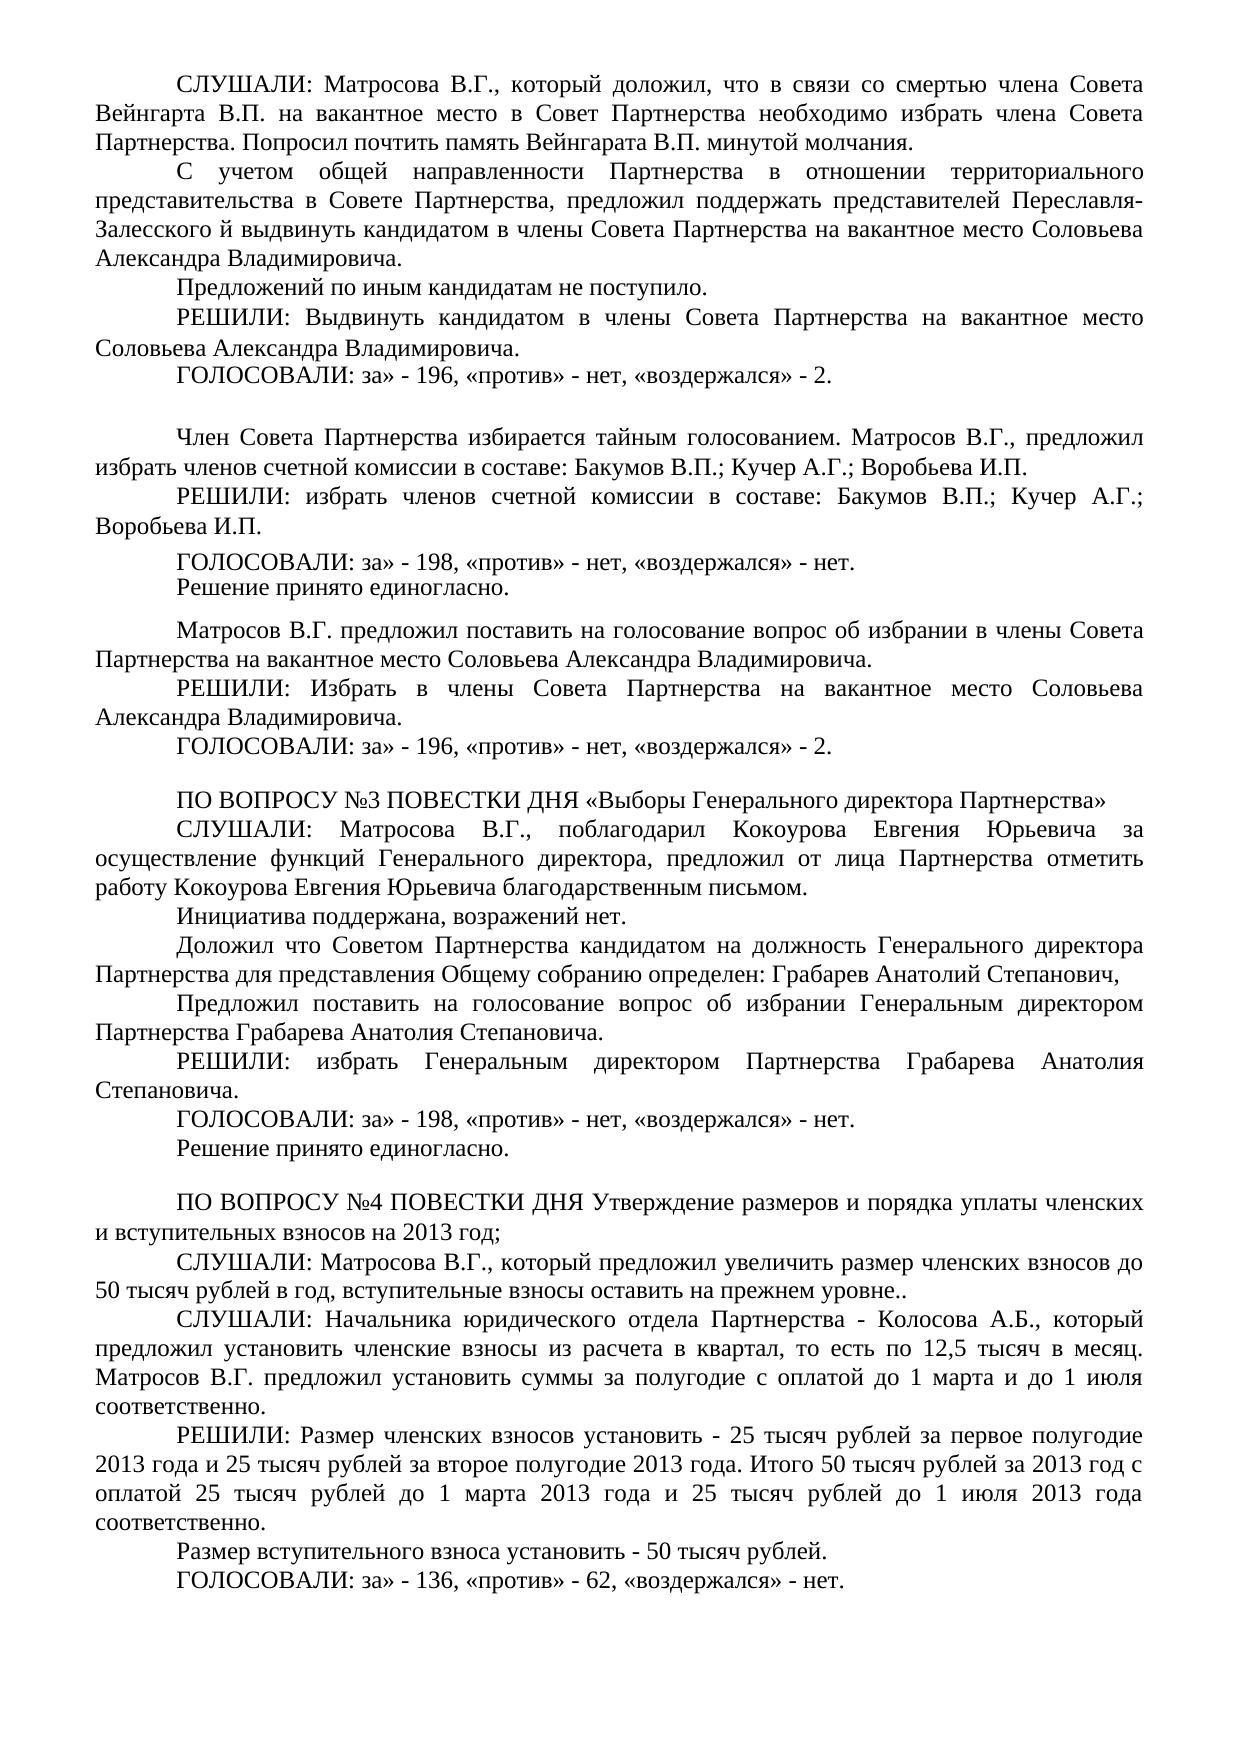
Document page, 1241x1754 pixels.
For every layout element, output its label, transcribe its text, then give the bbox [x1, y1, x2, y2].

text РЕШИЛИ: Выдвинуть кандидатом в члены Совета Партнерства на вакантное место Соловьева Александра Владимировича. [95, 301, 1144, 363]
text РЕШИЛИ: Избрать в члены Совета Партнерства на вакантное место Соловьева Александра Владимировича. [95, 674, 1144, 732]
text Доложил что Советом Партнерства кандидатом на должность Генерального директора Партнерства для представления Общему собранию определен: Грабарев Анатолий Степанович, [95, 930, 1144, 988]
text Предложил поставить на голосование вопрос об избрании Генеральным директором Партнерства Грабарева Анатолия Степановича. [95, 988, 1144, 1046]
text Решение принято единогласно. [95, 575, 1172, 600]
text ГОЛОСОВАЛИ: за» - 198, «против» - нет, «воздержался» - нет. [95, 550, 1172, 575]
text Инициатива поддержана, возражений нет. [95, 901, 1172, 930]
text РЕШИЛИ: избрать членов счетной комиссии в составе: Бакумов В.П.; Кучер А.Г.; Воробьева И.П. [95, 481, 1144, 540]
text Решение принято единогласно. [95, 1133, 1172, 1162]
text Размер вступительного взноса установить - 50 тысяч рублей. [95, 1536, 1172, 1565]
text Член Совета Партнерства избирается тайным голосованием. Матросов В.Г., предложил избрать членов счетной комиссии в составе: Бакумов В.П.; Кучер А.Г.; Воробьева И.П. [95, 422, 1144, 481]
text ГОЛОСОВАЛИ: за» - 196, «против» - нет, «воздержался» - 2. [95, 732, 1172, 761]
text СЛУШАЛИ: Матросова В.Г., который доложил, что в связи со смертью члена Совета Вейнгарта В.П. на вакантное место в Совет Партнерства необходимо избрать члена Совета Партнерства. Попросил почтить память Вейнгарата В.П. минутой молчания. [95, 69, 1144, 156]
text ПО ВОПРОСУ №4 ПОВЕСТКИ ДНЯ Утверждение размеров и порядка уплаты членских и вступительных взносов на 2013 год; [95, 1186, 1144, 1247]
text СЛУШАЛИ: Матросова В.Г., который предложил увеличить размер членских взносов до 50 тысяч рублей в год, вступительные взносы оставить на прежнем уровне.. [95, 1247, 1144, 1305]
text ГОЛОСОВАЛИ: за» - 196, «против» - нет, «воздержался» - 2. [95, 363, 1172, 388]
text РЕШИЛИ: Размер членских взносов установить - 25 тысяч рублей за первое полугодие 2013 года и 25 тысяч рублей за второе полугодие 2013 года. Итого 50 тысяч рублей за 2013 год с оплатой 25 тысяч рублей до 1 марта 2013 года и 25 тысяч рублей до 1 июля 2013 года соответственно. [95, 1421, 1144, 1536]
text СЛУШАЛИ: Начальника юридического отдела Партнерства - Колосова А.Б., который предложил установить членские взносы из расчета в квартал, то есть по 12,5 тысяч в месяц. Матросов В.Г. предложил установить суммы за полугодие с оплатой до 1 марта и до 1 июля соответственно. [95, 1305, 1144, 1421]
text ПО ВОПРОСУ №3 ПОВЕСТКИ ДНЯ «Выборы Генерального директора Партнерства» [95, 786, 1172, 814]
text ГОЛОСОВАЛИ: за» - 198, «против» - нет, «воздержался» - нет. [95, 1104, 1172, 1133]
text Матросов В.Г. предложил поставить на голосование вопрос об избрании в члены Совета Партнерства на вакантное место Соловьева Александра Владимировича. [95, 616, 1144, 674]
text Предложений по иным кандидатам не поступило. [95, 272, 1172, 301]
text СЛУШАЛИ: Матросова В.Г., поблагодарил Кокоурова Евгения Юрьевича за осуществление функций Генерального директора, предложил от лица Партнерства отметить работу Кокоурова Евгения Юрьевича благодарственным письмом. [95, 814, 1144, 901]
text ГОЛОСОВАЛИ: за» - 136, «против» - 62, «воздержался» - нет. [95, 1565, 1172, 1594]
text С учетом общей направленности Партнерства в отношении территориального представительства в Совете Партнерства, предложил поддержать представителей Переславля- Залесского й выдвинуть кандидатом в члены Совета Партнерства на вакантное место Соловьева Александра Владимировича. [95, 156, 1144, 272]
text РЕШИЛИ: избрать Генеральным директором Партнерства Грабарева Анатолия Степановича. [95, 1046, 1144, 1104]
